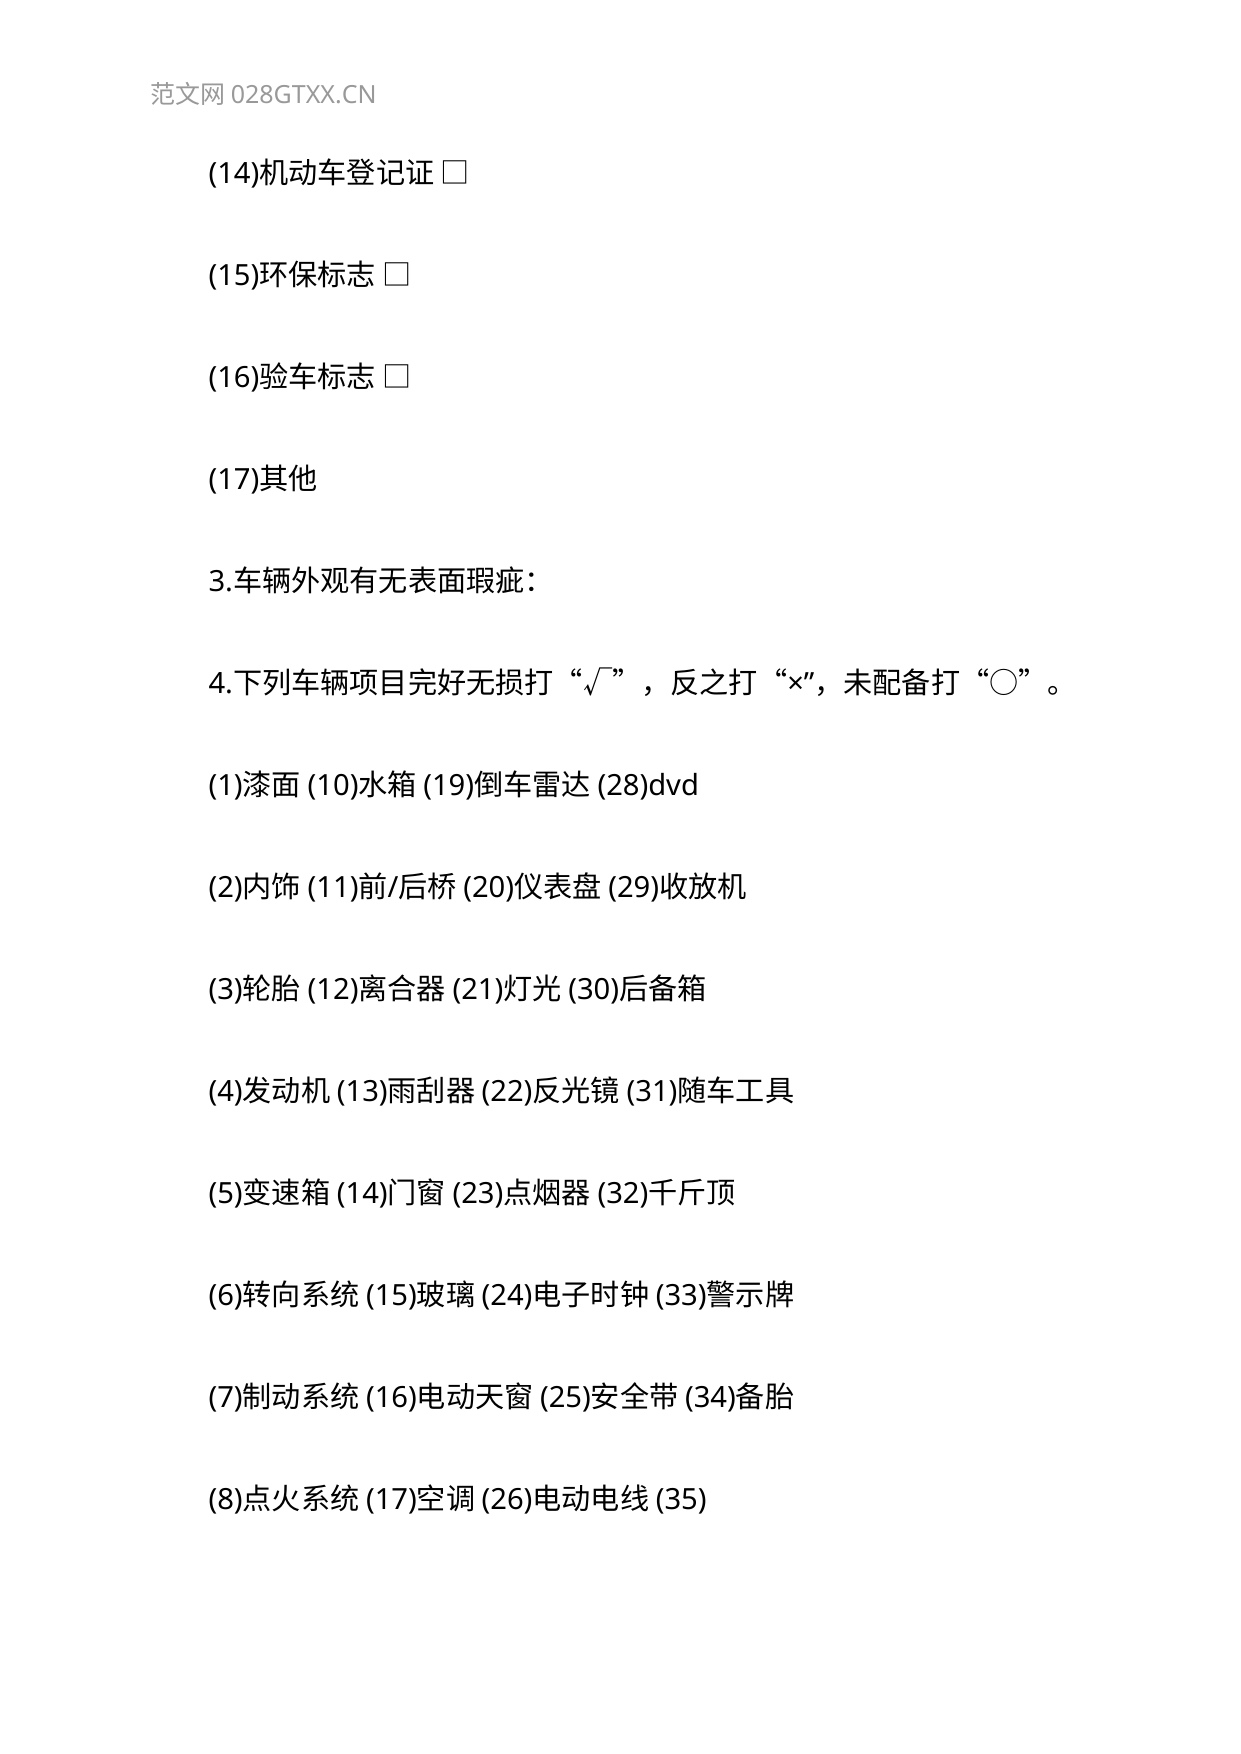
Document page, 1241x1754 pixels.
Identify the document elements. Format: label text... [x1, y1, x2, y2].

text (7)制动系统 (16)电动天窗 (25)安全带 (34)备胎 [150, 1374, 1090, 1416]
text (4)发动机 (13)雨刮器 (22)反光镜 (31)随车工具 [150, 1068, 1090, 1110]
text (1)漆面 (10)水箱 (19)倒车雷达 (28)dvd [150, 762, 1090, 804]
text 4.下列车辆项目完好无损打“√”，反之打“×”，未配备打“○”。 [150, 660, 1090, 702]
text (14)机动车登记证 □ [150, 150, 1090, 192]
text (16)验车标志 □ [150, 354, 1090, 396]
text (2)内饰 (11)前/后桥 (20)仪表盘 (29)收放机 [150, 864, 1090, 906]
text (15)环保标志 □ [150, 252, 1090, 294]
text (6)转向系统 (15)玻璃 (24)电子时钟 (33)警示牌 [150, 1272, 1090, 1314]
text (5)变速箱 (14)门窗 (23)点烟器 (32)千斤顶 [150, 1170, 1090, 1212]
text (8)点火系统 (17)空调 (26)电动电线 (35) [150, 1476, 1090, 1518]
text (3)轮胎 (12)离合器 (21)灯光 (30)后备箱 [150, 966, 1090, 1008]
text (17)其他 [150, 456, 1090, 498]
text 3.车辆外观有无表面瑕疵： [150, 558, 1090, 600]
